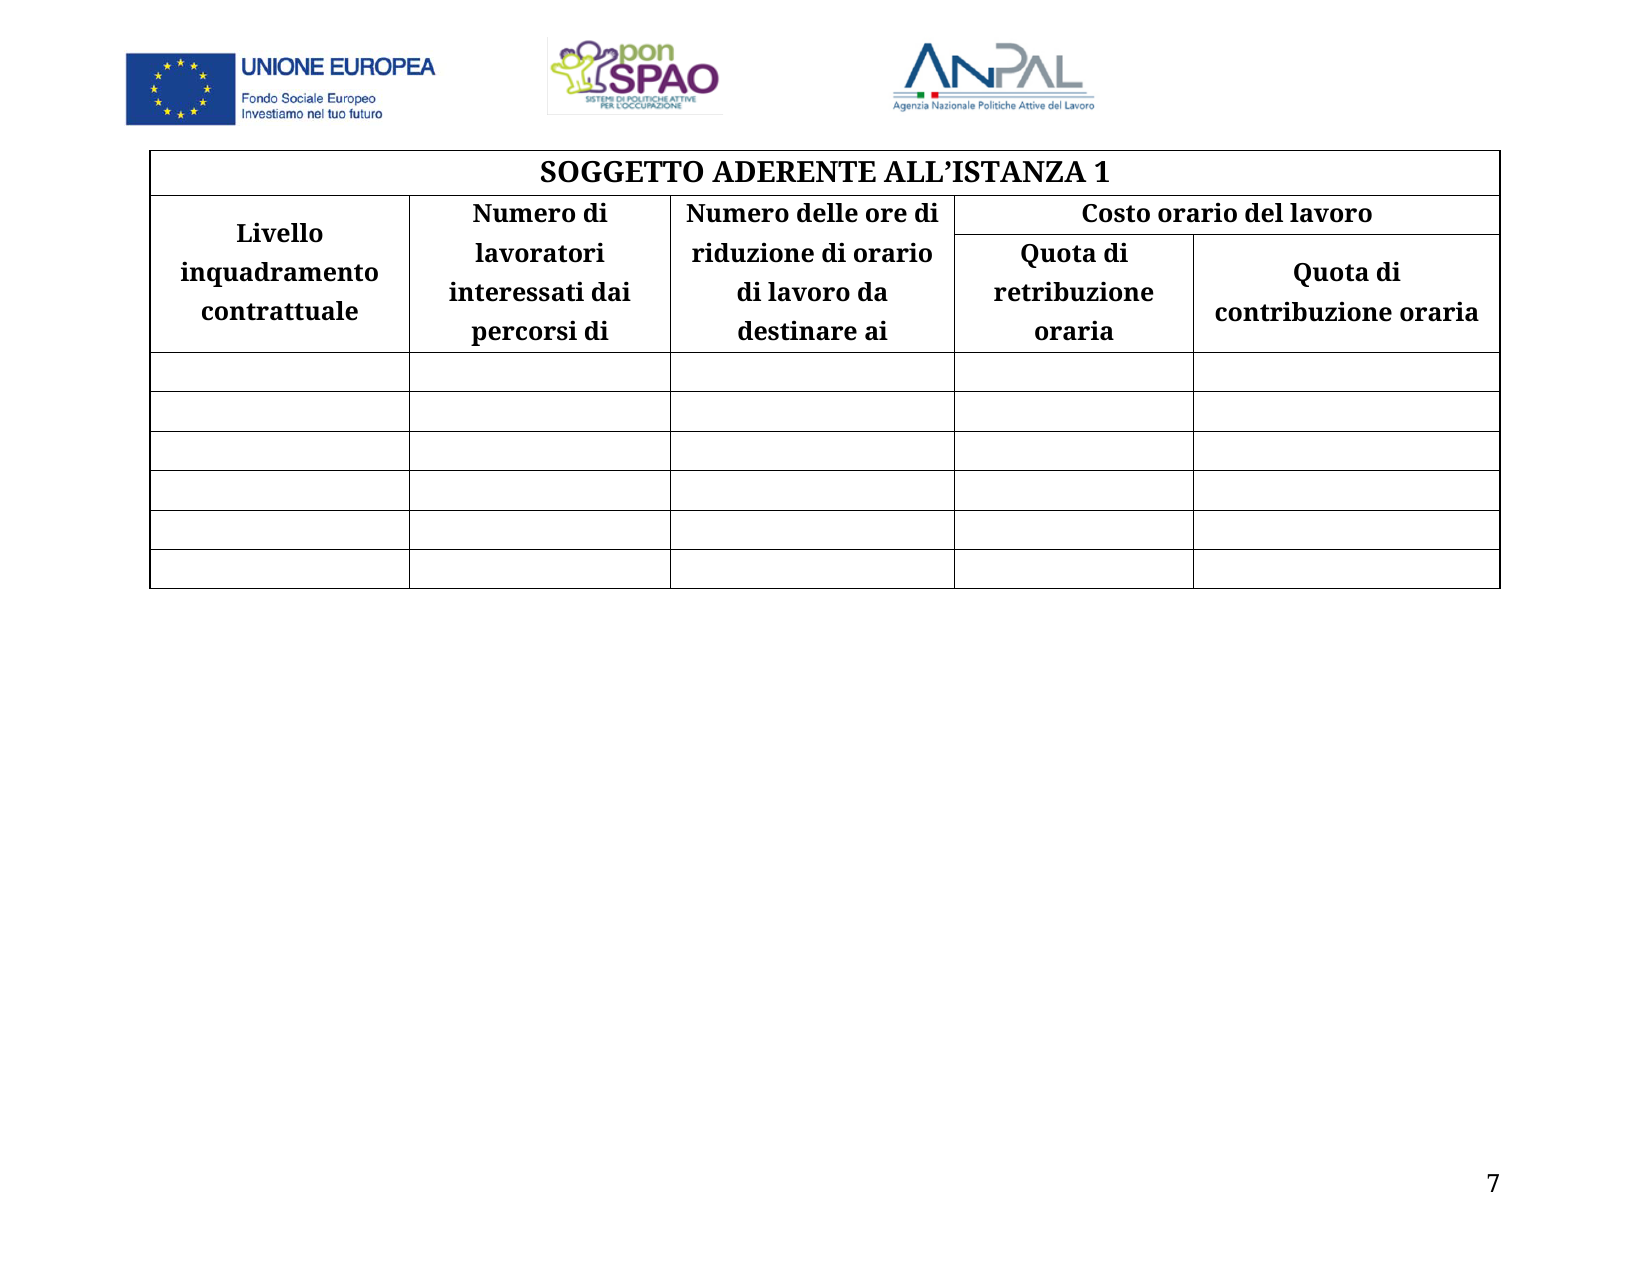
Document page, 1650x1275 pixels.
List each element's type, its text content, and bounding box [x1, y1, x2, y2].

table_cell Numero di lavoratori interessati dai percorsi di sviluppo delle competenze [410, 196, 670, 352]
table_cell [410, 392, 670, 431]
table_cell [955, 511, 1193, 549]
table_cell [671, 392, 954, 431]
table_cell [151, 511, 409, 549]
table_cell [151, 353, 409, 391]
table_cell Quota di retribuzione oraria [955, 235, 1193, 352]
table_cell [955, 392, 1193, 431]
table_cell [955, 432, 1193, 470]
table_cell [151, 471, 409, 509]
table_cell [151, 550, 409, 588]
table_cell [671, 471, 954, 509]
table_cell [1194, 550, 1499, 588]
table_cell [1194, 353, 1499, 391]
table_cell [151, 392, 409, 431]
table_cell [410, 550, 670, 588]
picture [883, 32, 1104, 116]
table_cell Quota di contribuzione oraria [1194, 235, 1499, 352]
table_cell [1194, 392, 1499, 431]
table_cell [955, 471, 1193, 509]
table_cell [955, 550, 1193, 588]
table_cell Numero delle ore di riduzione di orario di lavoro da destinare ai percorsi di sviluppo delle competenze [671, 196, 954, 352]
table_cell [671, 550, 954, 588]
table_cell [410, 353, 670, 391]
table_cell [410, 511, 670, 549]
table_cell Livello inquadramento contrattuale [151, 196, 409, 352]
table_cell [955, 353, 1193, 391]
table_cell [1194, 511, 1499, 549]
table_cell [151, 432, 409, 470]
picture [546, 37, 724, 116]
table_header SOGGETTO ADERENTE ALL’ISTANZA 1 [151, 151, 1499, 195]
table_cell Costo orario del lavoro [955, 196, 1499, 234]
table_cell [410, 432, 670, 470]
table_cell [671, 432, 954, 470]
table_cell [671, 511, 954, 549]
table_cell [410, 471, 670, 509]
table_cell [1194, 471, 1499, 509]
table_cell [671, 353, 954, 391]
table_cell [1194, 432, 1499, 470]
